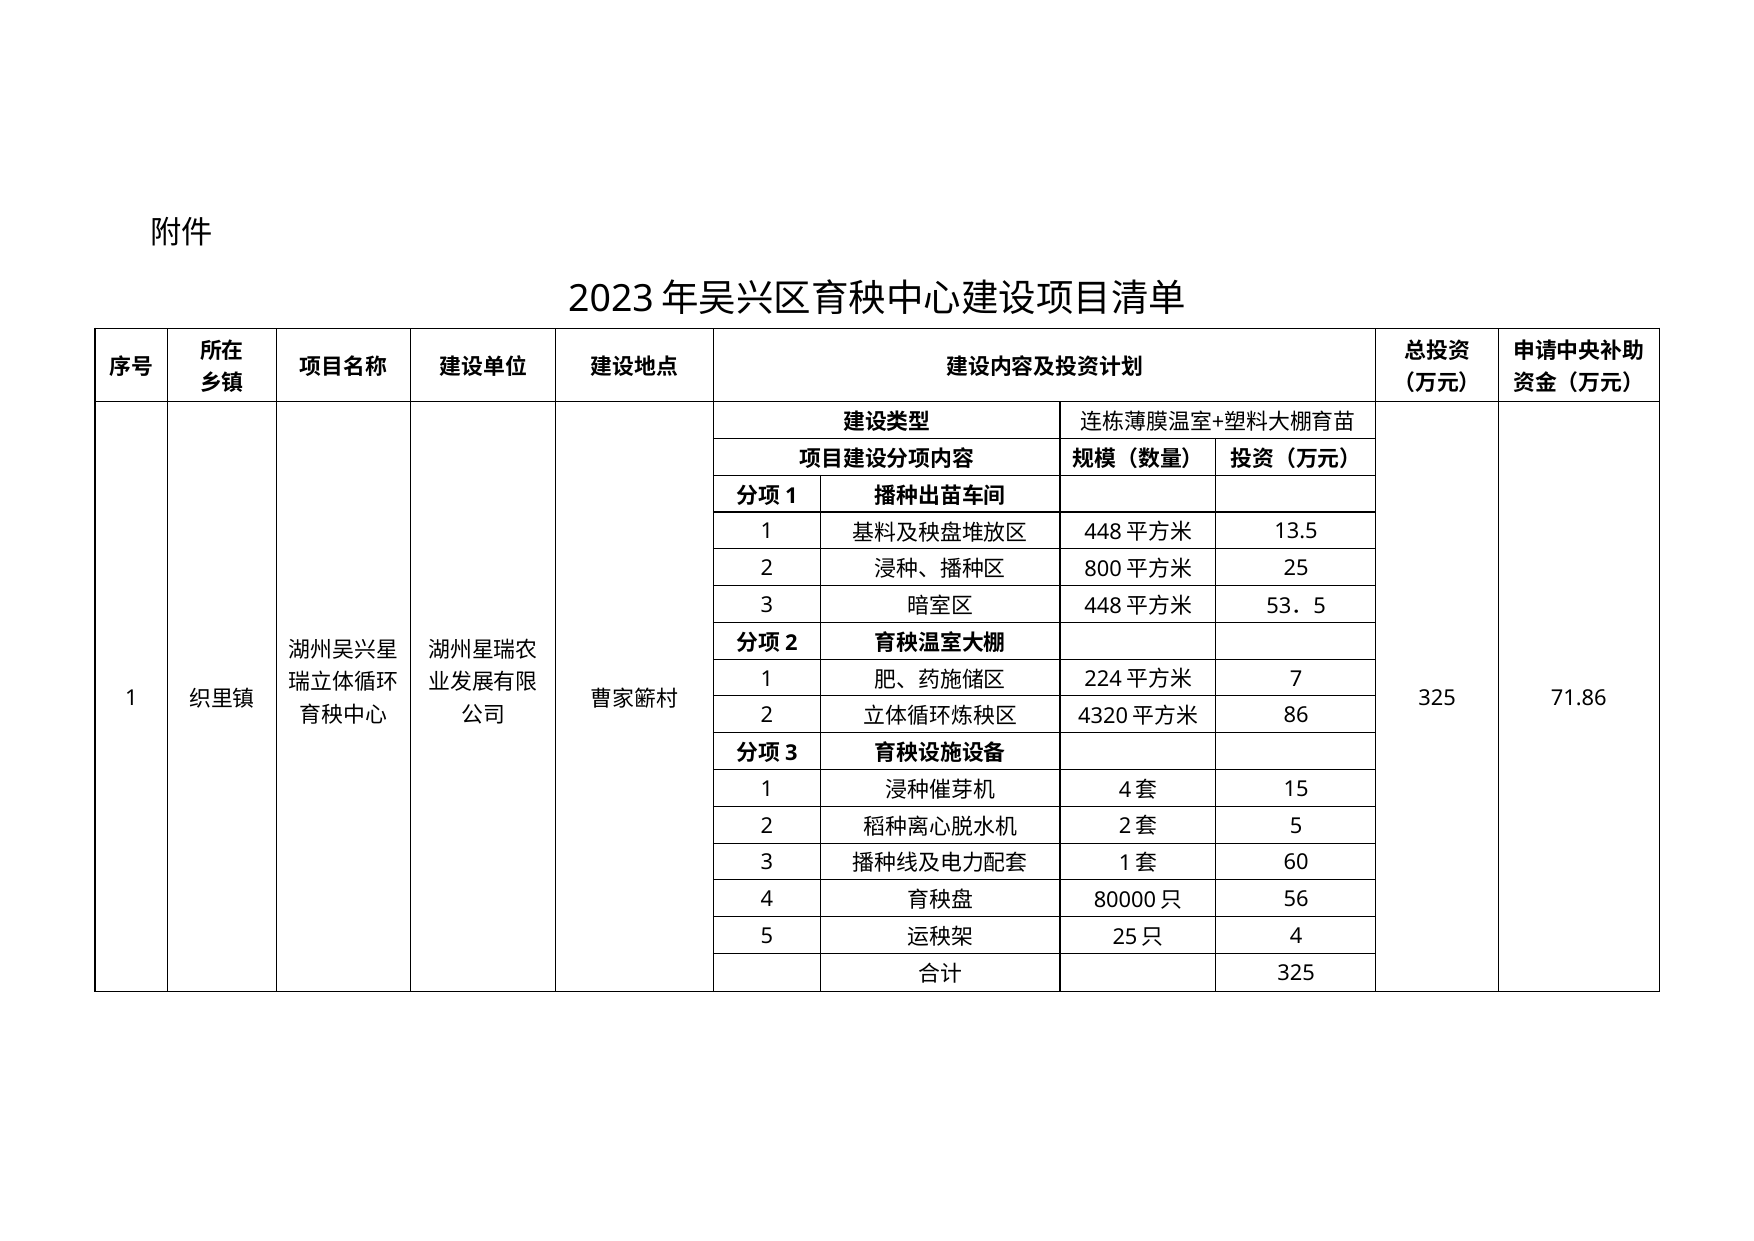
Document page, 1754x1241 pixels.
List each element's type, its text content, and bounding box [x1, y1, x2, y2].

table_cell 3 [714, 844, 820, 879]
table_cell 连栋薄膜温室+塑料大棚育苗 [1061, 402, 1375, 438]
text 2023年吴兴区育秧中心建设项目清单 [150, 263, 1604, 328]
table_cell 4套 [1061, 770, 1215, 806]
table_cell [1061, 623, 1215, 658]
table_cell 浸种、播种区 [821, 549, 1059, 585]
table_cell 86 [1216, 696, 1375, 732]
table_cell 3 [714, 586, 820, 622]
table_cell [1061, 476, 1215, 511]
table_cell 立体循环炼秧区 [821, 696, 1059, 732]
table_cell 基料及秧盘堆放区 [821, 513, 1059, 548]
table_cell [1216, 733, 1375, 769]
table_cell 325 [1216, 954, 1375, 991]
table_cell 规模（数量） [1061, 439, 1215, 475]
table_header 总投资（万元） [1376, 329, 1498, 401]
table_cell 合计 [821, 954, 1059, 991]
table_cell 运秧架 [821, 917, 1059, 953]
table_cell 育秧温室大棚 [821, 623, 1059, 658]
table_cell 分项 1 [714, 476, 820, 511]
table_cell 湖州星瑞农业发展有限公司 [411, 402, 555, 991]
table_cell 分项 3 [714, 733, 820, 769]
table_cell 71.86 [1499, 402, 1659, 991]
table_cell 2 [714, 807, 820, 842]
table_cell 53．5 [1216, 586, 1375, 622]
table_cell 15 [1216, 770, 1375, 806]
table_cell 分项 2 [714, 623, 820, 658]
table_cell 1 [714, 660, 820, 695]
table_cell 13.5 [1216, 513, 1375, 548]
table_cell 稻种离心脱水机 [821, 807, 1059, 842]
table_cell 25 [1216, 549, 1375, 585]
table_header 建设内容及投资计划 [714, 329, 1375, 401]
text 附件 [150, 198, 1604, 263]
table_cell 育秧设施设备 [821, 733, 1059, 769]
table_header 建设地点 [556, 329, 713, 401]
table_cell 60 [1216, 844, 1375, 879]
table_cell 1 [714, 770, 820, 806]
table_header 序号 [96, 329, 167, 401]
table_cell 投资（万元） [1216, 439, 1375, 475]
table_cell [1216, 476, 1375, 511]
table_cell 肥、药施储区 [821, 660, 1059, 695]
table_cell 80000只 [1061, 880, 1215, 916]
table_cell 湖州吴兴星瑞立体循环育秧中心 [277, 402, 410, 991]
table_header 申请中央补助资金（万元） [1499, 329, 1659, 401]
table_cell 7 [1216, 660, 1375, 695]
table_cell 播种线及电力配套 [821, 844, 1059, 879]
table_cell 1 [714, 513, 820, 548]
table_header 建设单位 [411, 329, 555, 401]
table_cell 448平方米 [1061, 586, 1215, 622]
table_header 项目名称 [277, 329, 410, 401]
table_cell 2 [714, 696, 820, 732]
table_cell 2 [714, 549, 820, 585]
table_cell 800平方米 [1061, 549, 1215, 585]
table_cell 织里镇 [168, 402, 276, 991]
table_cell 2套 [1061, 807, 1215, 842]
table_cell 4320平方米 [1061, 696, 1215, 732]
table_cell [1061, 954, 1215, 991]
table_cell 项目建设分项内容 [714, 439, 1059, 475]
table_cell 播种出苗车间 [821, 476, 1059, 511]
table_cell 25只 [1061, 917, 1215, 953]
table_cell 325 [1376, 402, 1498, 991]
table_header 所在 乡镇 [168, 329, 276, 401]
table_cell [1061, 733, 1215, 769]
table_cell 建设类型 [714, 402, 1059, 438]
table_cell 1 [96, 402, 167, 991]
table_cell [1216, 623, 1375, 658]
table_cell 曹家簖村 [556, 402, 713, 991]
table_cell 448平方米 [1061, 513, 1215, 548]
table_cell [714, 954, 820, 991]
table_cell 5 [714, 917, 820, 953]
table_cell 育秧盘 [821, 880, 1059, 916]
table_cell 5 [1216, 807, 1375, 842]
table_cell 224平方米 [1061, 660, 1215, 695]
table_cell 4 [714, 880, 820, 916]
table_cell 暗室区 [821, 586, 1059, 622]
table_cell 56 [1216, 880, 1375, 916]
table_cell 浸种催芽机 [821, 770, 1059, 806]
table_cell 1套 [1061, 844, 1215, 879]
table_cell 4 [1216, 917, 1375, 953]
